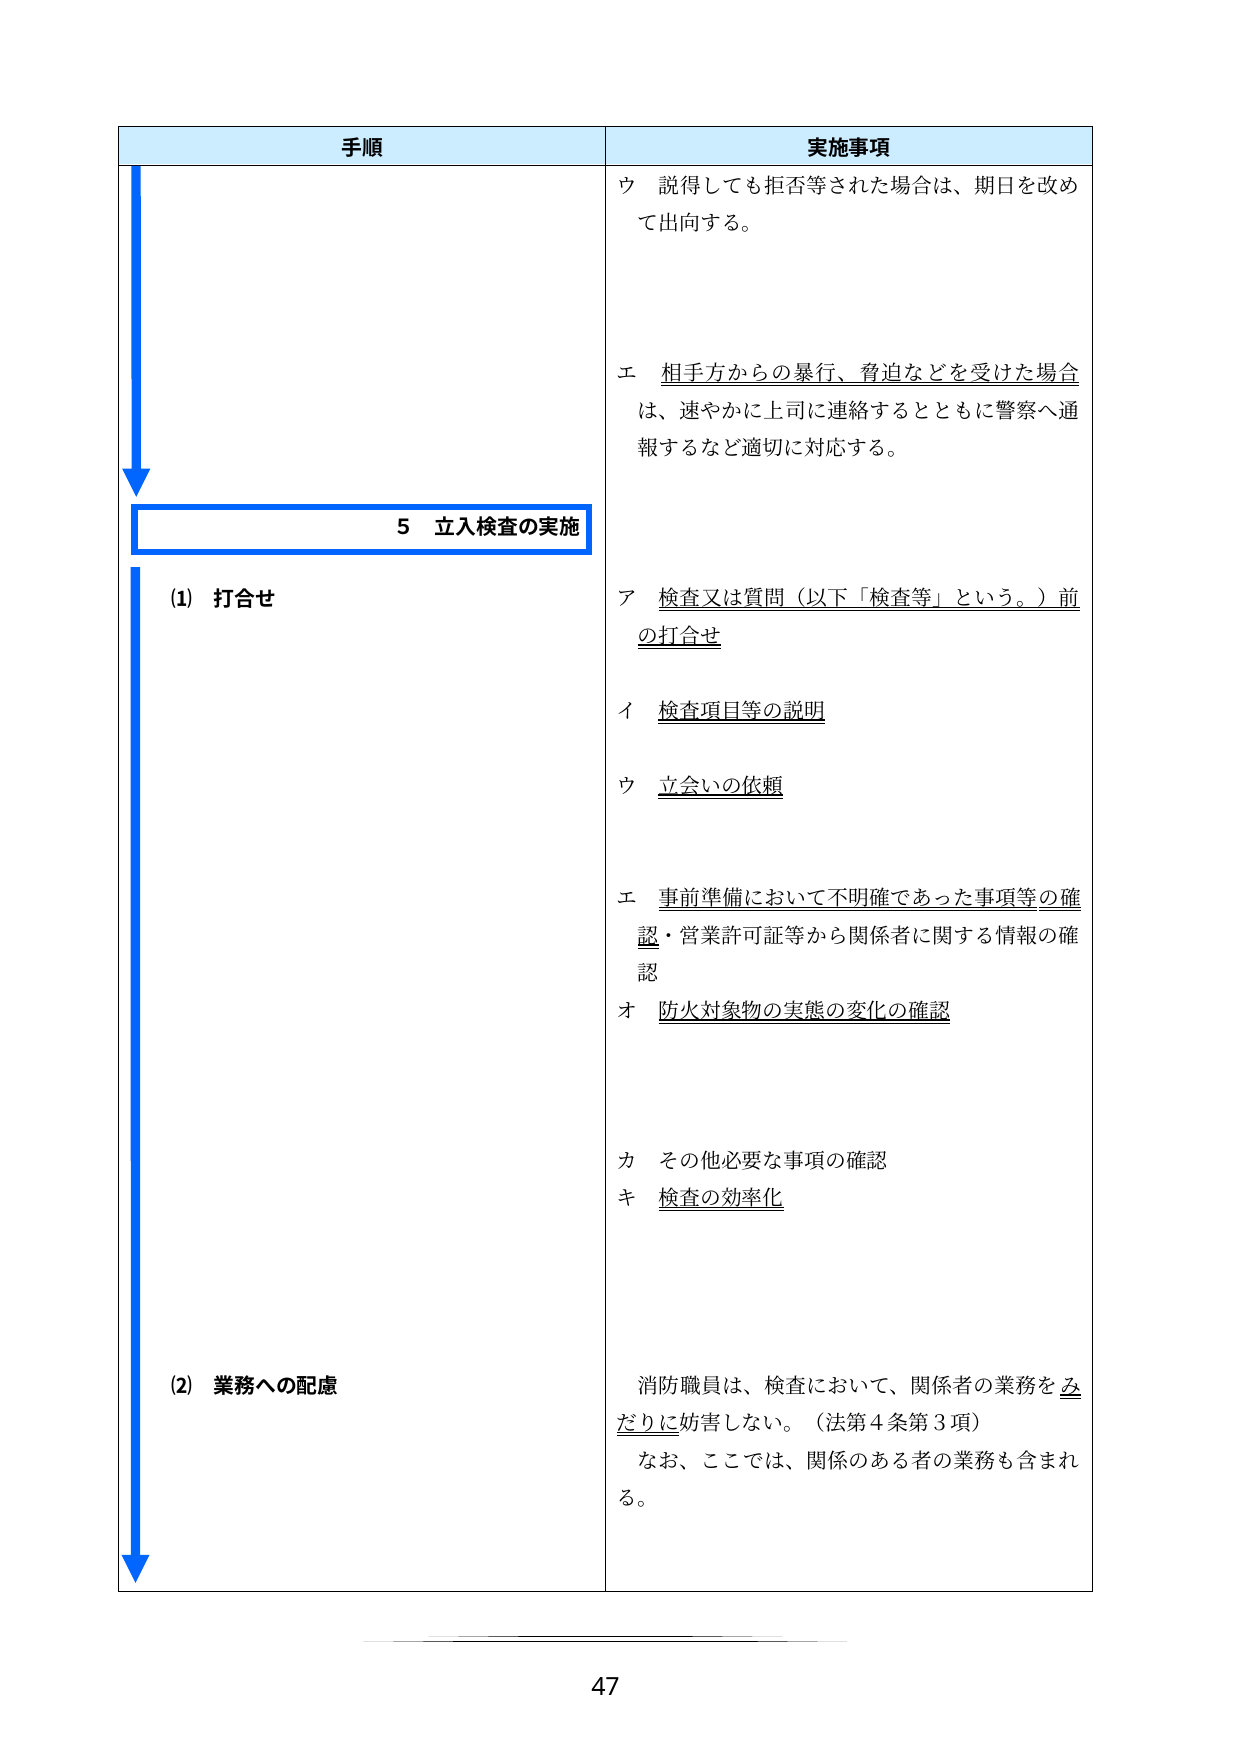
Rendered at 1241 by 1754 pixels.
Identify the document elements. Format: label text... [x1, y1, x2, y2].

table_cell ウ 説得しても拒否等された場合は、期日を改めて出向する。 エ 相手方からの暴行、脅迫などを受けた場合は、速やかに上司に連絡するとともに警察へ通報するなど適切に対応する。 ア 検査又は質問（以下「検査等」という。）前の打合せ イ 検査項目等の説明 ウ 立会いの依頼 エ 事前準備において不明確であった事項等の確認・営業許可証等から関係者に関する情報の確認 オ 防火対象物の実態の変化の確認 カ その他必要な事項の確認 キ 検査の効率化 消防職員は、検査において、関係者の業務をみだりに妨害しない。（法第４条第３項） なお、ここでは、関係のある者の業務も含まれる。 [606, 166, 1092, 1591]
table_header 実施事項 [606, 127, 1092, 164]
table_cell ⑴ 打合せ ⑵ 業務への配慮 [119, 166, 605, 1591]
table_header 手順 [119, 127, 605, 164]
